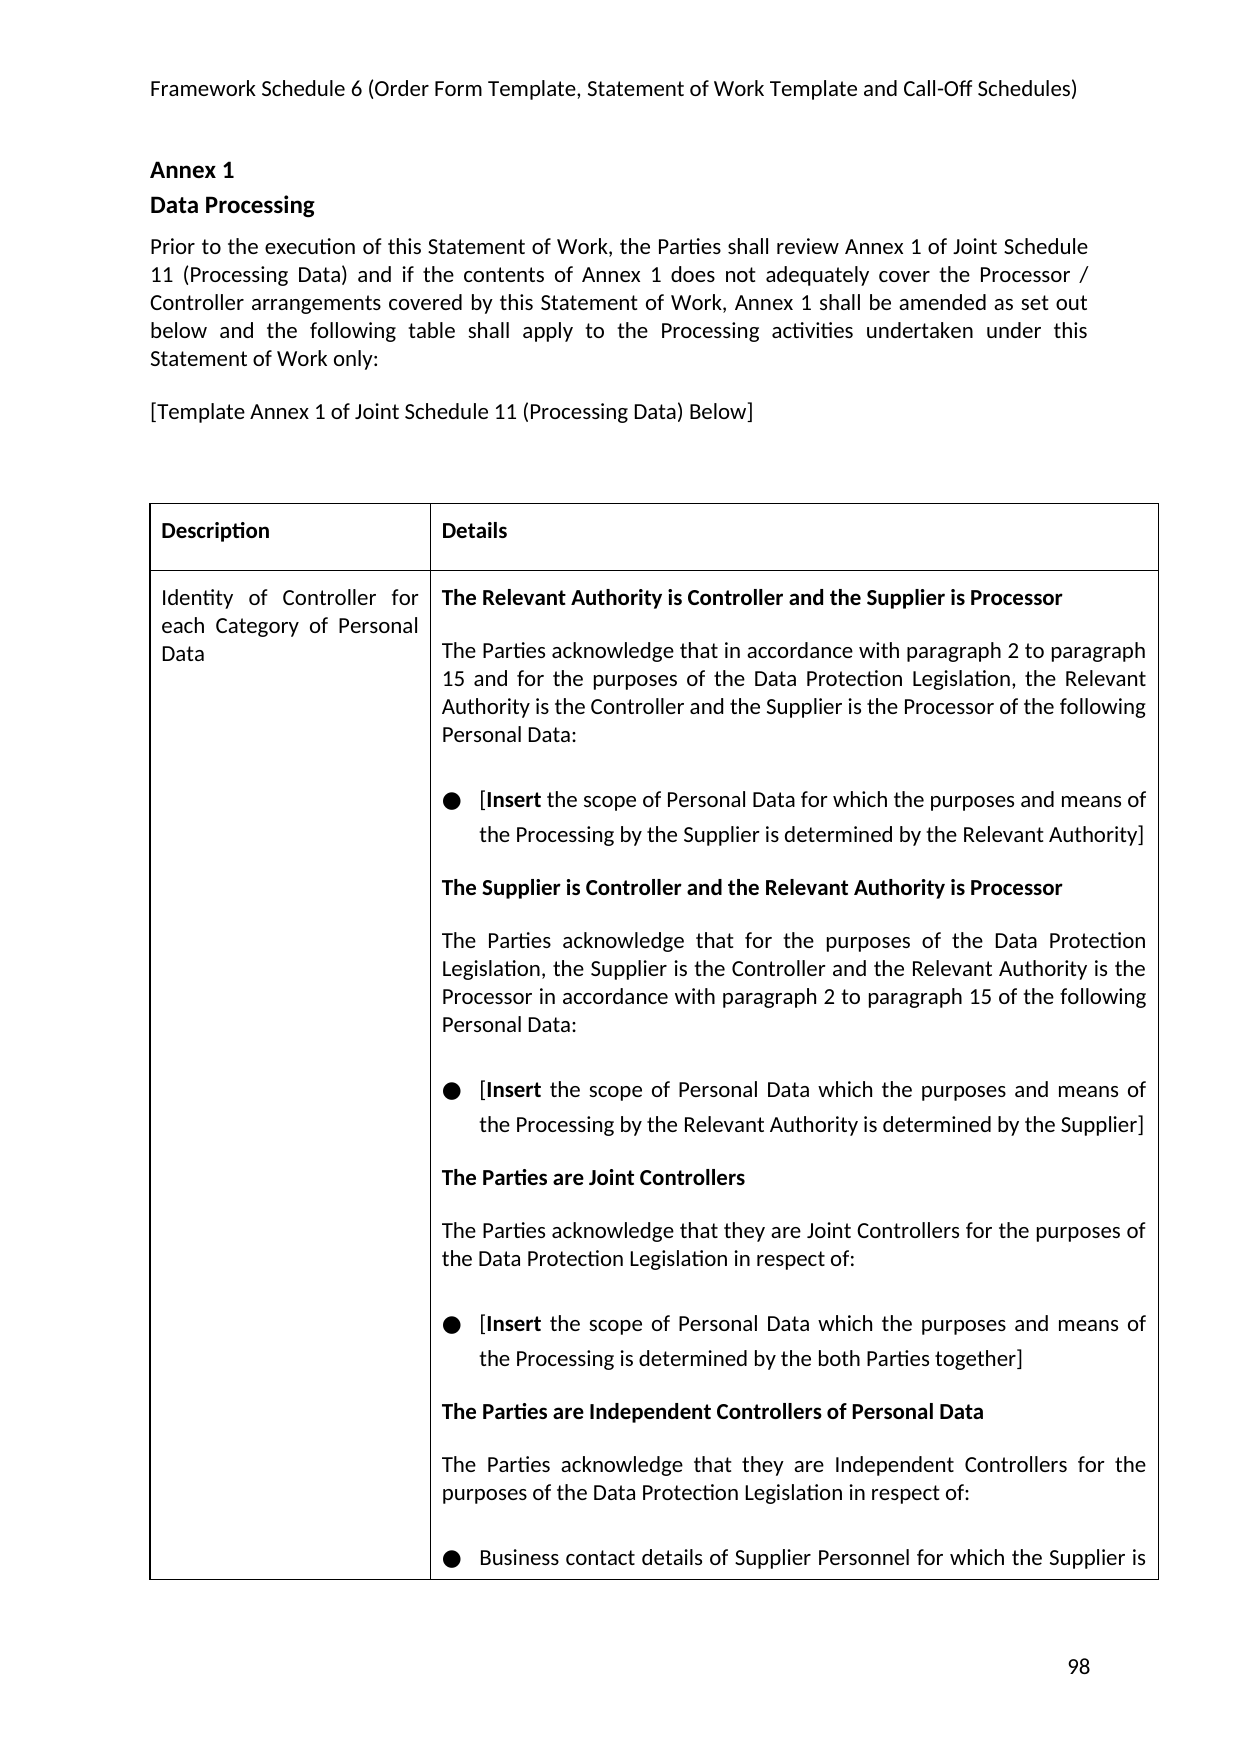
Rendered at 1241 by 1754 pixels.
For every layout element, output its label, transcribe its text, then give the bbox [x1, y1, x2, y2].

subtitle Data Processing [150, 189, 1090, 219]
subtitle Annex 1 [150, 154, 1090, 185]
text Prior to the execution of this Statement of Work, the Parties shall review Annex 1 of Joint Schedule 11 (Processing Data) and if the contents of Annex 1 does not adequately cover the Processor / Controller arrangements covered by this Statement of Work, Annex 1 shall be amended as set out below and the following table shall apply to the Processing activities undertaken under this Statement of Work only: [150, 232, 1090, 372]
table_header Details [431, 504, 1158, 569]
table_header Description [151, 504, 430, 569]
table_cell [151, 571, 430, 1578]
text [Template Annex 1 of Joint Schedule 11 (Processing Data) Below] [150, 397, 1090, 425]
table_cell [431, 571, 1158, 1578]
